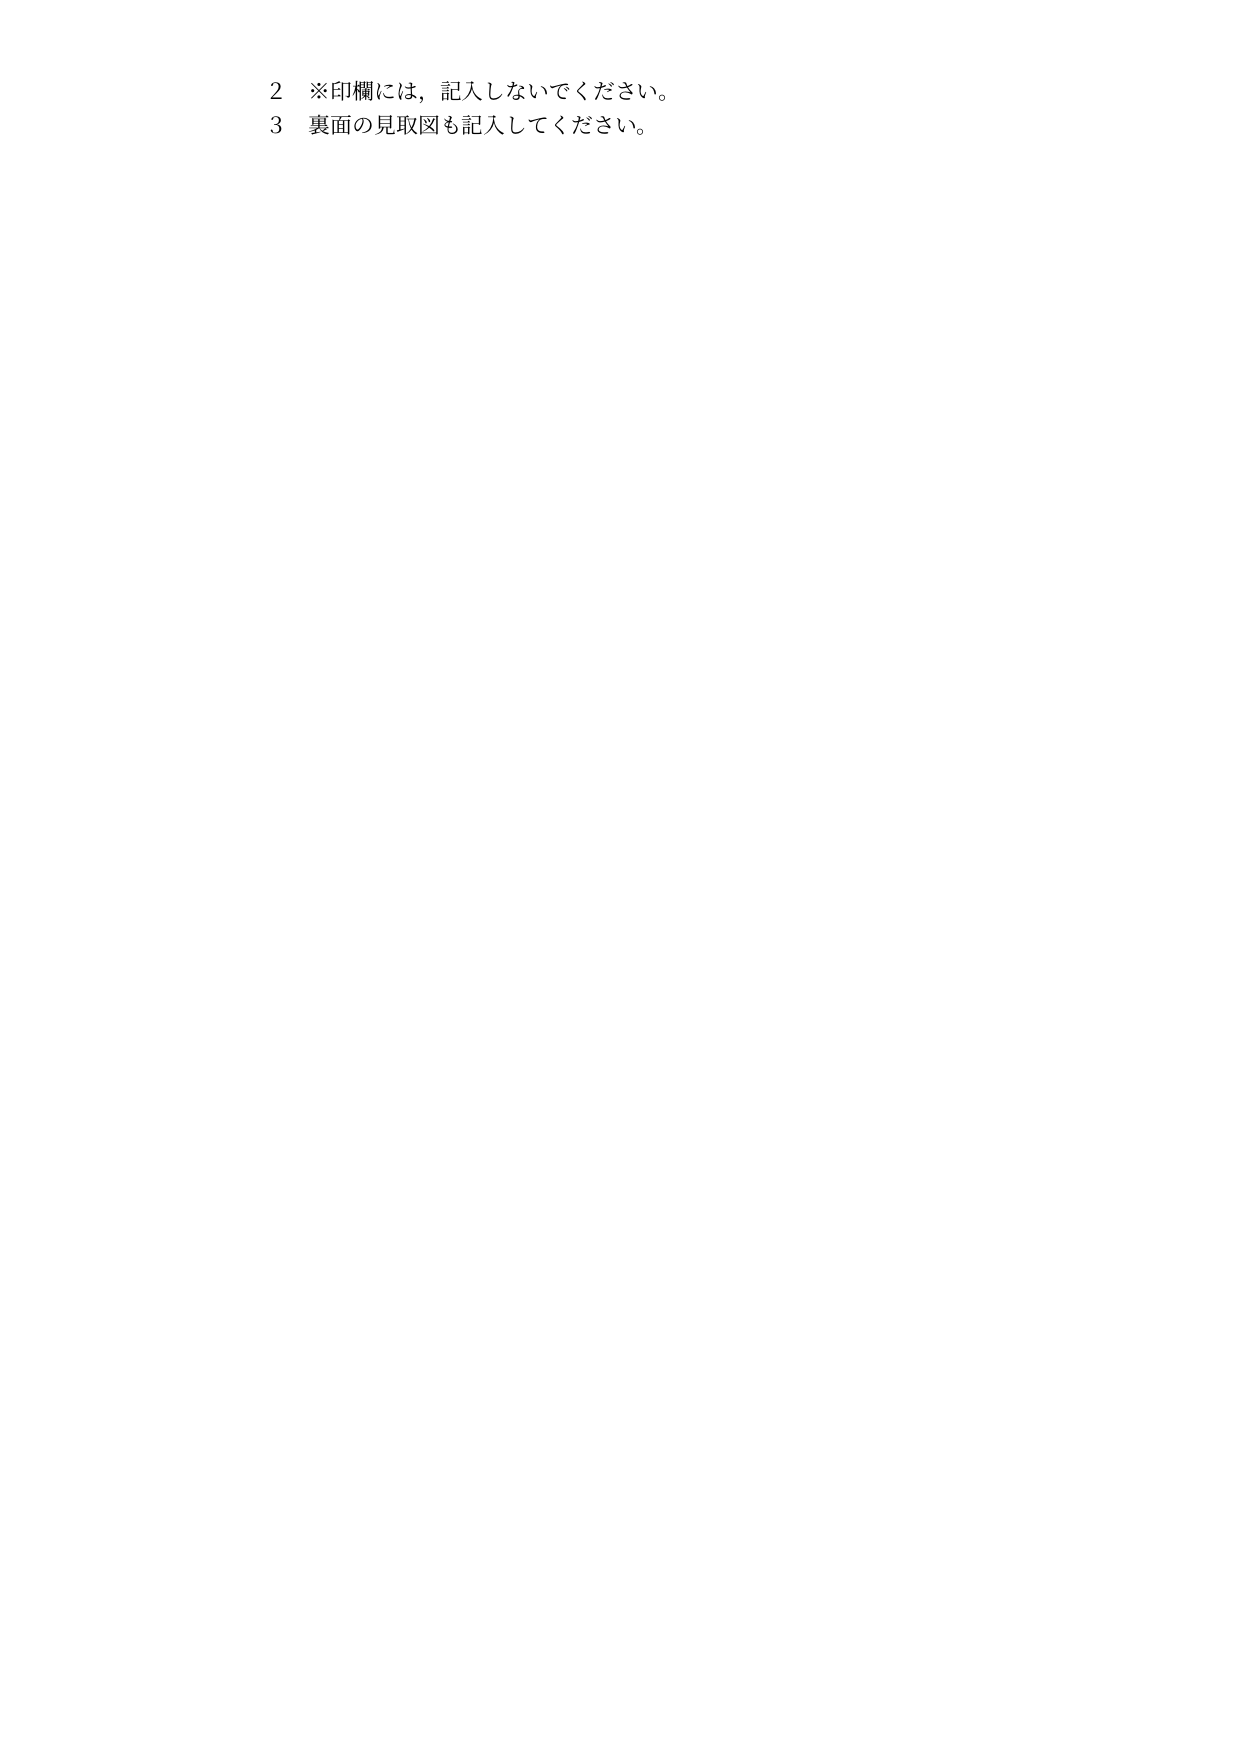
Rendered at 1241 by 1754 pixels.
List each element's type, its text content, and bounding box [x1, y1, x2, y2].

text ２ ※印欄には，記入しないでください。 [177, 72, 1063, 107]
text ３ 裏面の見取図も記入してください。 [177, 107, 1063, 142]
